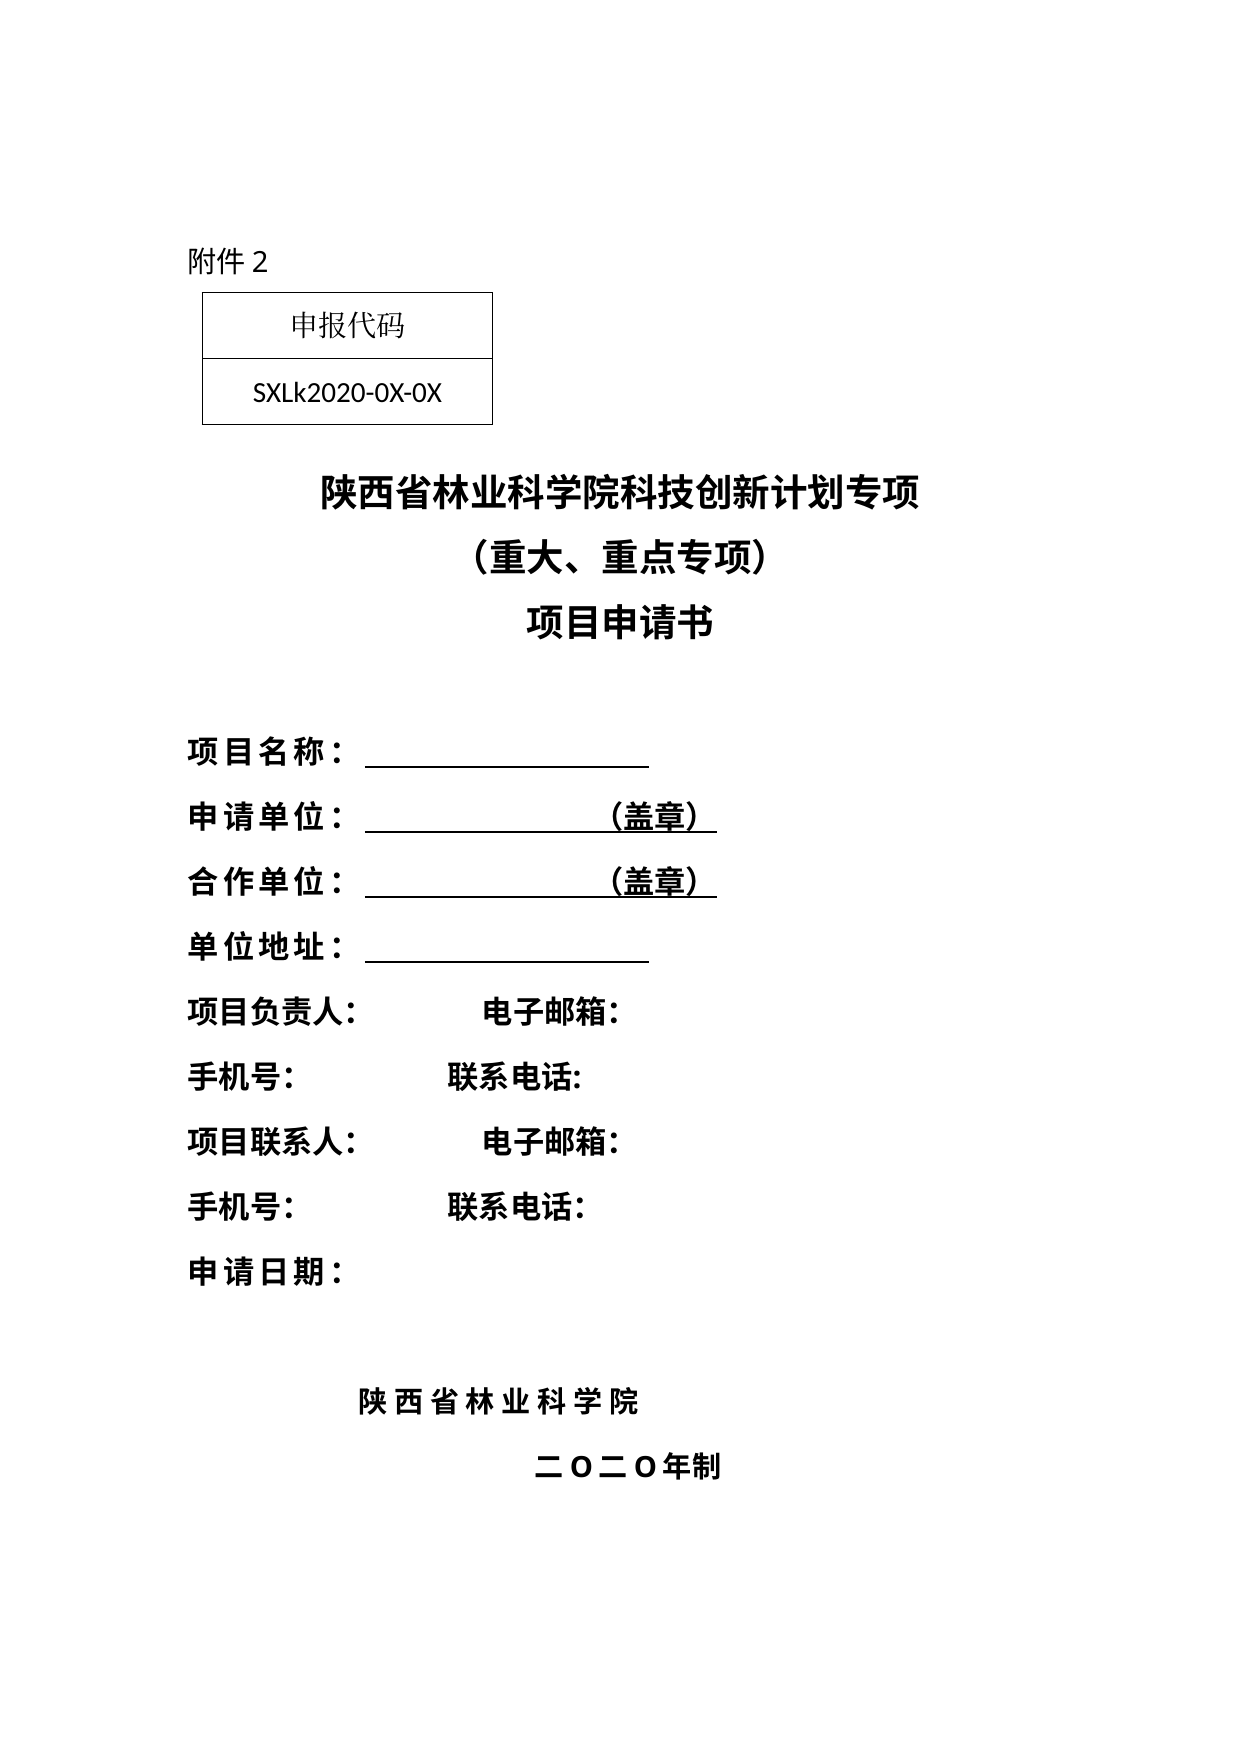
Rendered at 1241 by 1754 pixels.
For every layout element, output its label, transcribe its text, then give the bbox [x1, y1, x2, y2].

text 手机号： 联系电话： [187, 1173, 1053, 1238]
text 陕 西 省 林 业 科 学 院 [187, 1368, 1053, 1433]
text 合作单位： （盖章） [187, 848, 1053, 913]
text 二Ο二Ο年制 [187, 1433, 1053, 1498]
text 项目负责人： 电子邮箱： [187, 978, 1053, 1043]
text 项目申请书 [187, 588, 1053, 653]
text 申请单位： （盖章） [187, 783, 1053, 848]
text 附件2 [187, 227, 1053, 292]
text 项目名称： [187, 718, 1053, 783]
text 项目联系人： 电子邮箱： [187, 1108, 1053, 1173]
text 手机号： 联系电话: [187, 1043, 1053, 1108]
text 申请日期： [187, 1238, 1053, 1303]
table_cell SXLk2020-0X-0X [203, 359, 492, 424]
text 单位地址： [187, 913, 1053, 978]
text （重大、重点专项） [187, 523, 1053, 588]
table_header 申报代码 [203, 293, 492, 358]
text 陕西省林业科学院科技创新计划专项 [187, 458, 1053, 523]
